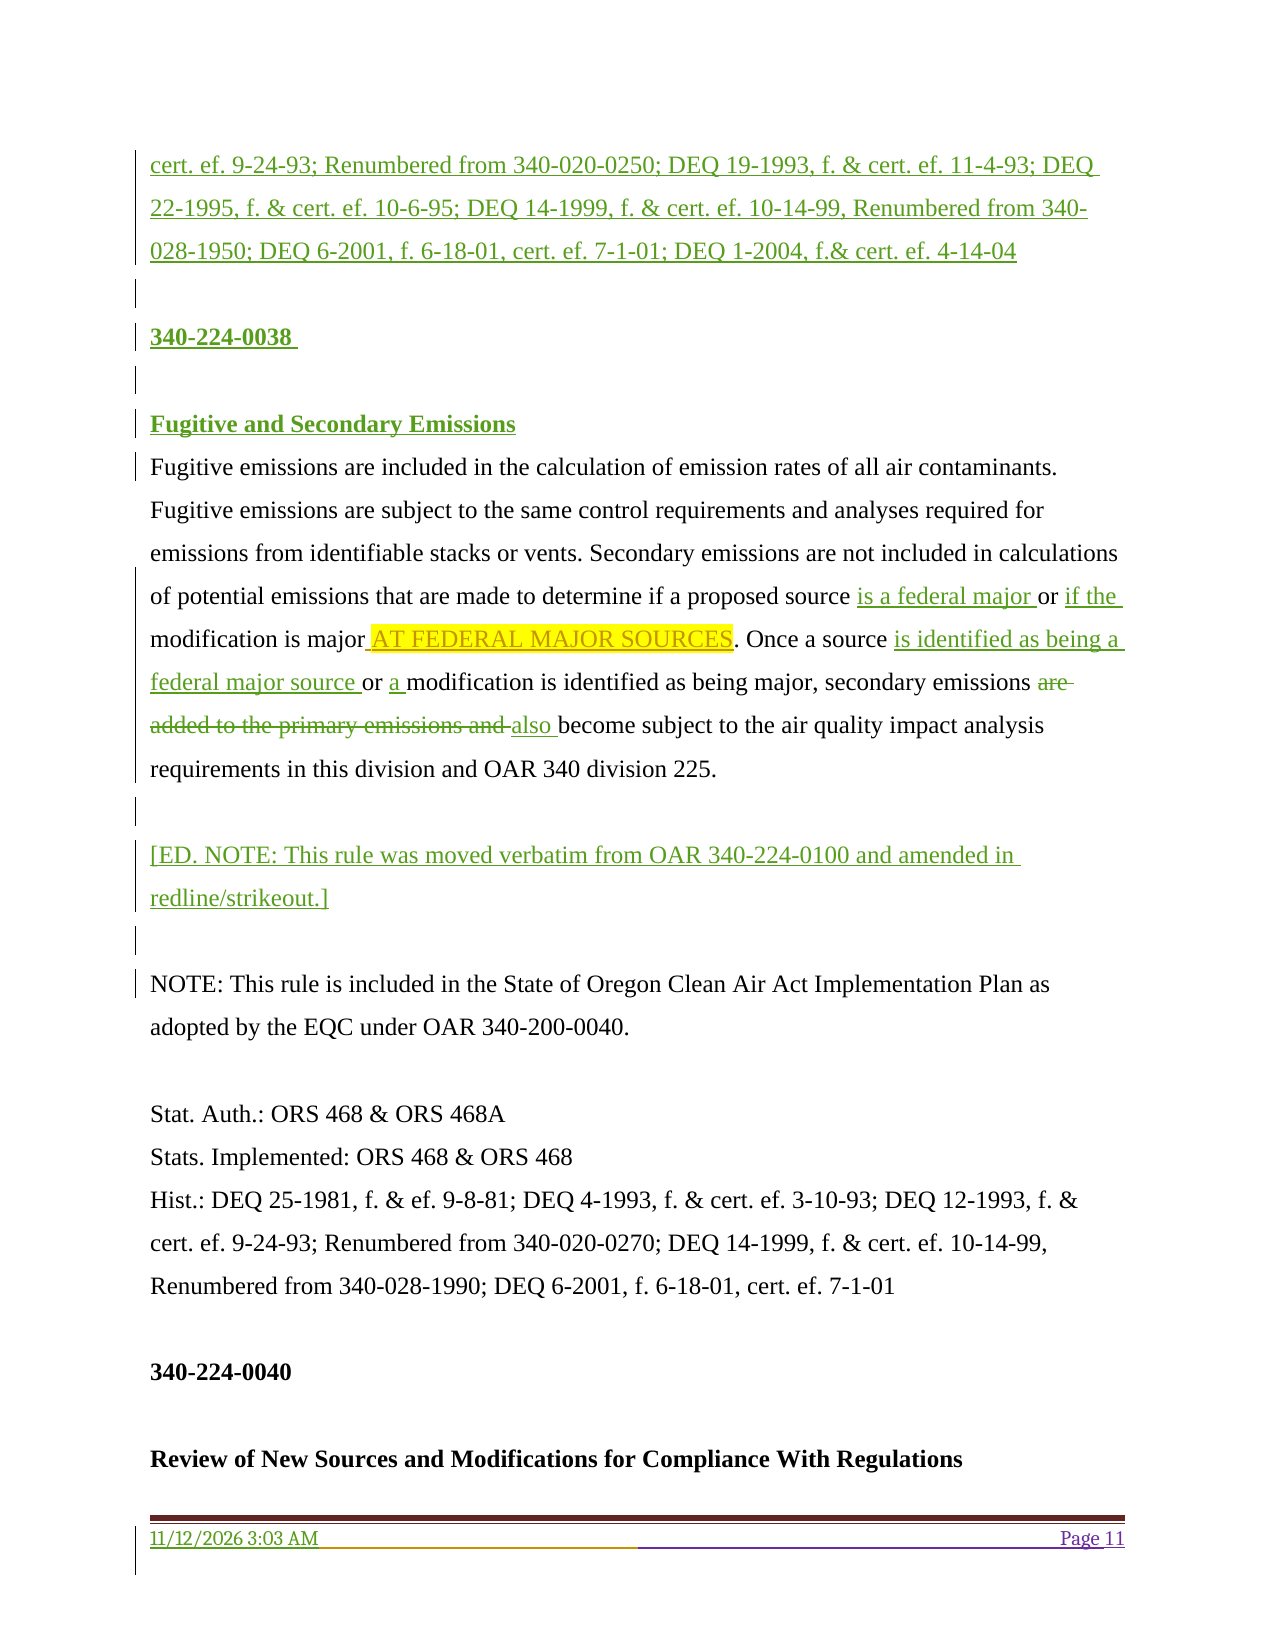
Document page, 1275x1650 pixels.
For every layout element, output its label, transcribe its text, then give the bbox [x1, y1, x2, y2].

text NOTE: This rule is included in the State of Oregon Clean Air Act Implementation Plan as adopted by the EQC under OAR 340-200-0040. [150, 969, 1125, 1041]
text Review of New Sources and Modifications for Compliance With Regulations [150, 1444, 1125, 1472]
text Fugitive emissions are included in the calculation of emission rates of all air contaminants. Fugitive emissions are subject to the same control requirements and analyses required for emissions from identifiable stacks or vents. Secondary emissions are not included in calculations of potential emissions that are made to determine if a proposed source or modification is major. Once a source or modification is identified as being major, secondary emissions become subject to the air quality impact analysis requirements in this division and OAR 340 division 225. [150, 452, 1125, 782]
text 340-224-0040 [150, 1357, 1125, 1386]
text Stat. Auth.: ORS 468 & ORS 468A Stats. Implemented: ORS 468 & ORS 468 Hist.: DEQ 25-1981, f. & ef. 9-8-81; DEQ 4-1993, f. & cert. ef. 3-10-93; DEQ 12-1993, f. & cert. ef. 9-24-93; Renumbered from 340-020-0270; DEQ 14-1999, f. & cert. ef. 10-14-99, Renumbered from 340-028-1990; DEQ 6-2001, f. 6-18-01, cert. ef. 7-1-01 [150, 1099, 1125, 1300]
